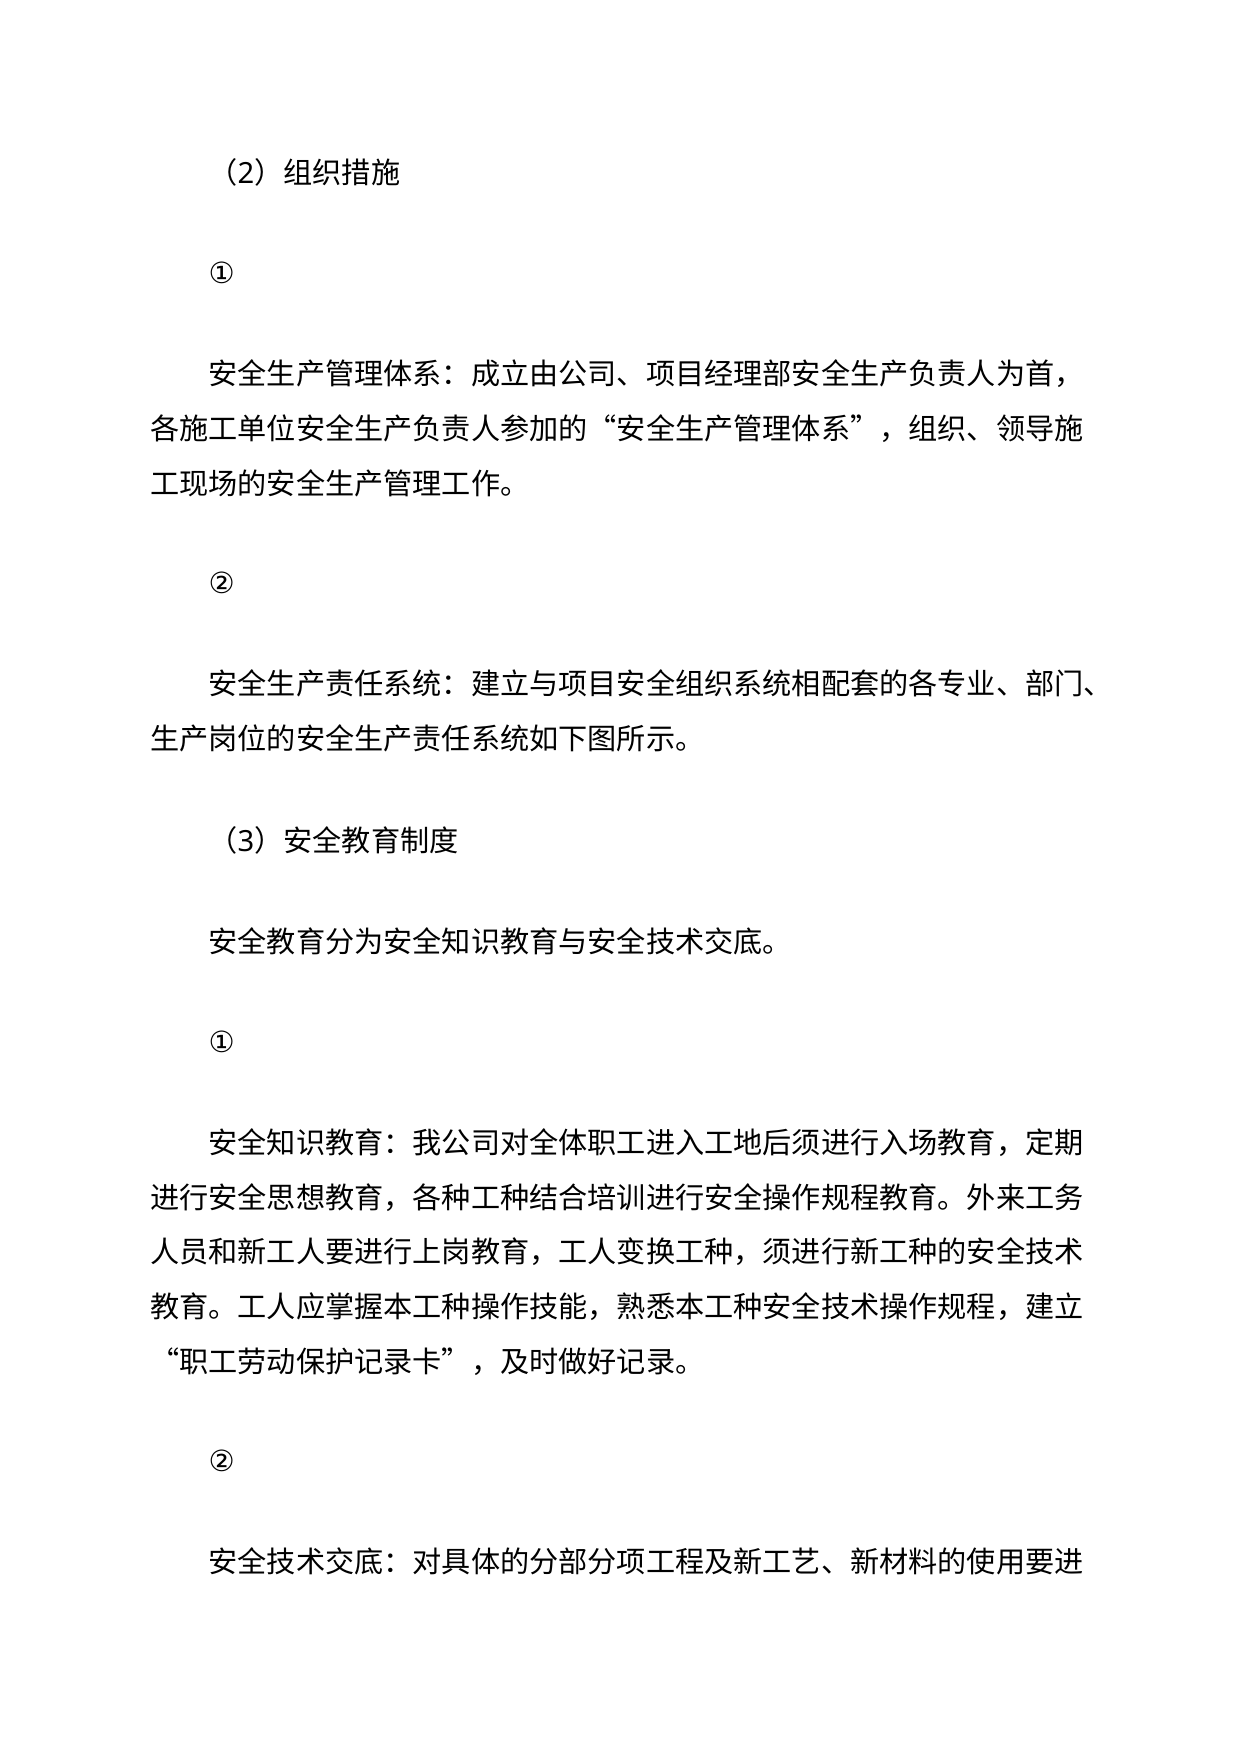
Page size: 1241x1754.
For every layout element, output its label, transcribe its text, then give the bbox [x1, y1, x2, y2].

text ② [150, 1441, 1090, 1480]
text ① [150, 1021, 1090, 1061]
text 安全知识教育：我公司对全体职工进入工地后须进行入场教育，定期进行安全思想教育，各种工种结合培训进行安全操作规程教育。外来工务人员和新工人要进行上岗教育，工人变换工种，须进行新工种的安全技术教育。工人应掌握本工种操作技能，熟悉本工种安全技术操作规程，建立“职工劳动保护记录卡”，及时做好记录。 [150, 1119, 1090, 1381]
text 安全教育分为安全知识教育与安全技术交底。 [150, 919, 1090, 961]
text 安全生产管理体系：成立由公司、项目经理部安全生产负责人为首，各施工单位安全生产负责人参加的“安全生产管理体系”，组织、领导施工现场的安全生产管理工作。 [150, 350, 1090, 502]
text （2）组织措施 [150, 150, 1090, 192]
text ② [150, 562, 1090, 602]
text （3）安全教育制度 [150, 817, 1090, 859]
text 安全生产责任系统：建立与项目安全组织系统相配套的各专业、部门、生产岗位的安全生产责任系统如下图所示。 [150, 660, 1090, 758]
text ① [150, 252, 1090, 292]
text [150, 1539, 1090, 1581]
